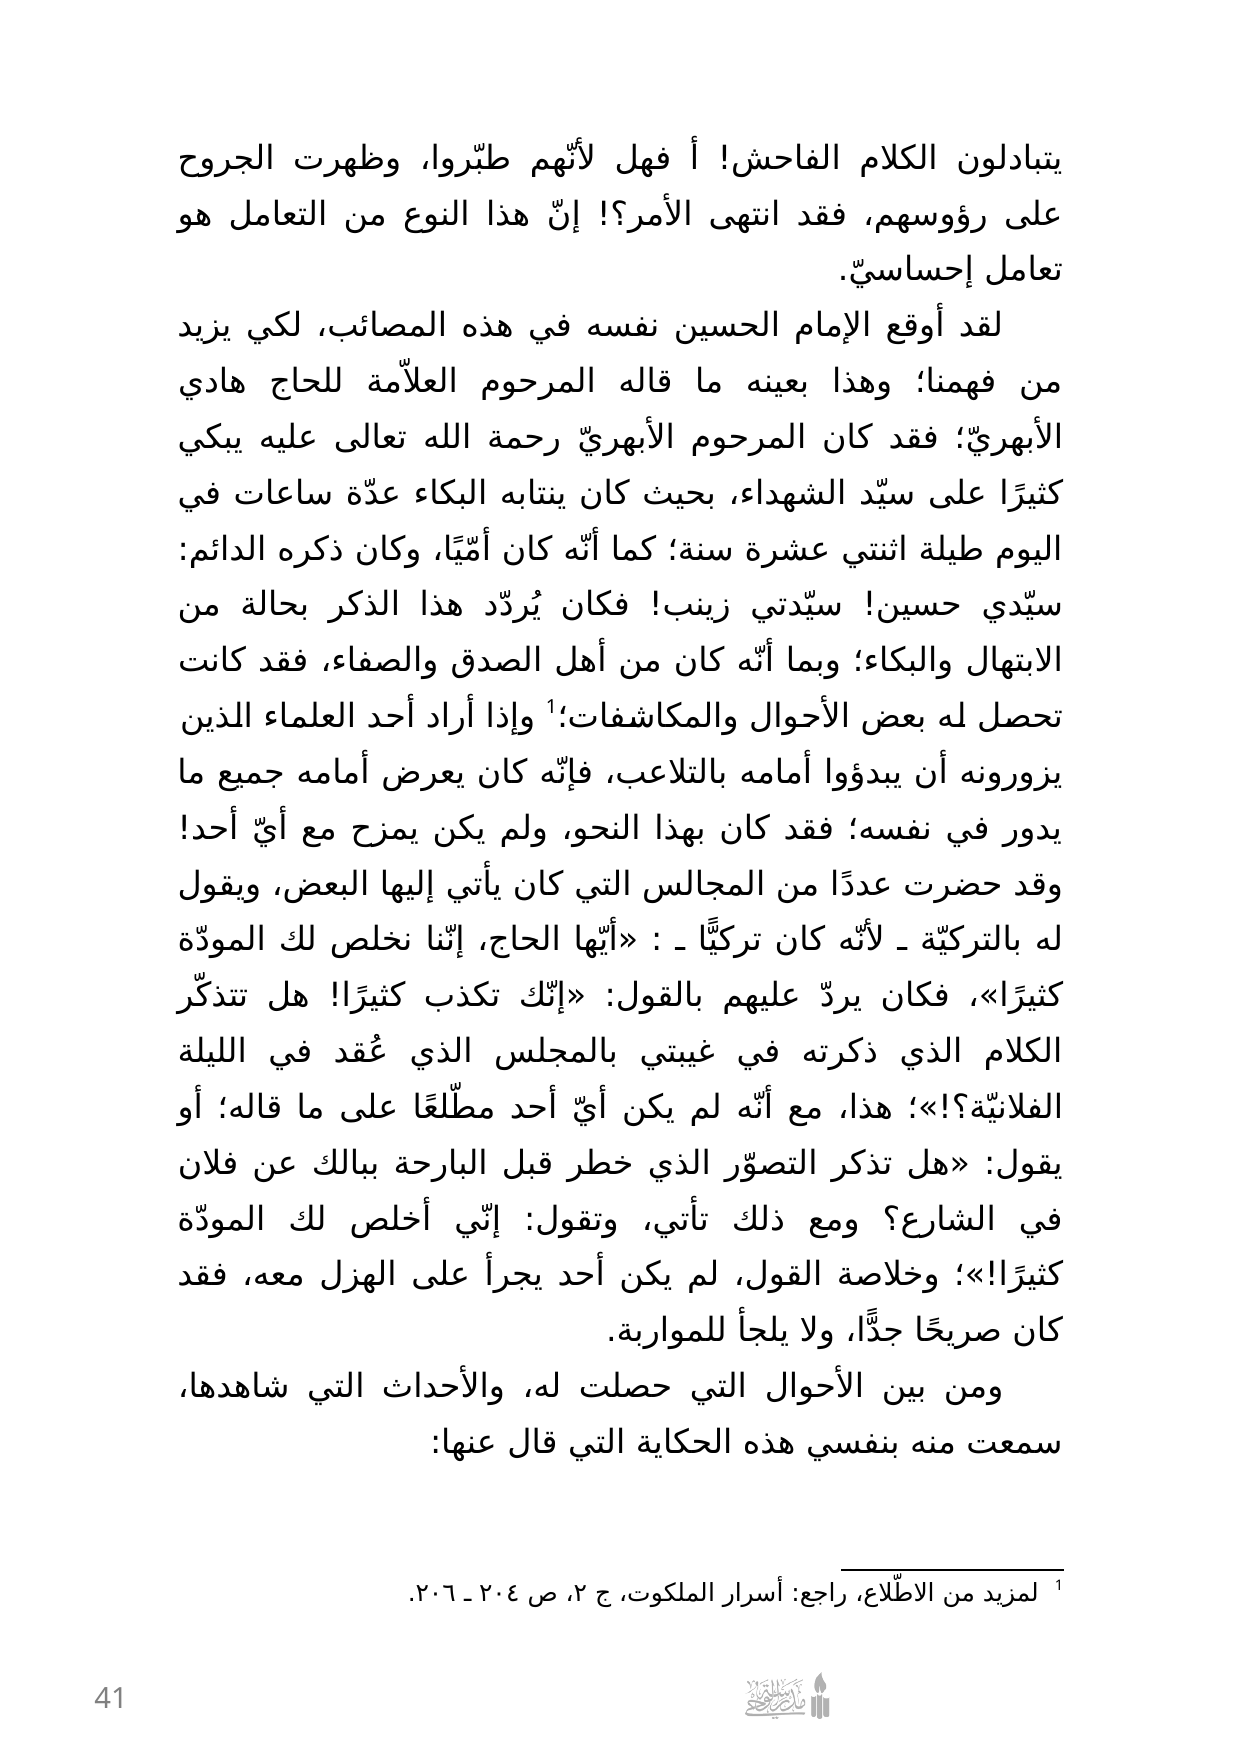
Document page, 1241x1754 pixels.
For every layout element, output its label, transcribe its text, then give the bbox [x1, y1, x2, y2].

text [177, 136, 1063, 303]
picture [745, 1672, 830, 1719]
text لقد أوقع الإمام الحسين نفسه في هذه المصائب، لكي يزيد من فهمنا؛ وهذا بعينه ما قاله المرحوم العلاّمة للحاج هادي الأبهريّ؛ فقد كان المرحوم الأبهريّ رحمة الله تعالى عليه يبكي كثيرًا على سيّد الشهداء، بحيث كان ينتابه البكاء عدّة ساعات في اليوم طيلة اثنتي عشرة سنة؛ كما أنّه كان أمّيًا، وكان ذكره الدائم: سيّدي حسين! سيّدتي زينب! فكان يُردّد هذا الذكر بحالة من الابتهال والبكاء؛ وبما أنّه كان من أهل الصدق والصفاء، فقد كانت تحصل له بعض الأحوال والمكاشفات؛ وإذا أراد أحد العلماء الذين يزورونه أن يبدؤوا أمامه بالتلاعب، فإنّه كان يعرض أمامه جميع ما يدور في نفسه؛ فقد كان بهذا النحو، ولم يكن يمزح مع أيّ أحد! وقد حضرت عددًا من المجالس التي كان يأتي إليها البعض، ويقول له بالتركيّة ـ لأنّه كان تركيًّا ـ : «أيّها الحاج، إنّنا نخلص لك المودّة كثيرًا»، فكان يردّ عليهم بالقول: «إنّك تكذب كثيرًا! هل تتذكّر الكلام الذي ذكرته في غيبتي بالمجلس الذي عُقد في الليلة الفلانيّة؟!»؛ هذا، مع أنّه لم يكن أيّ أحد مطّلعًا على ما قاله؛ أو يقول: «هل تذكر التصوّر الذي خطر قبل البارحة ببالك عن فلان في الشارع؟ ومع ذلك تأتي، وتقول: إنّي أخلص لك المودّة كثيرًا!»؛ وخلاصة القول، لم يكن أحد يجرأ على الهزل معه، فقد كان صريحًا جدًّا، ولا يلجأ للمواربة. [177, 303, 1063, 1364]
text ومن بين الأحوال التي حصلت له، والأحداث التي شاهدها، سمعت منه بنفسي هذه الحكاية التي قال عنها: [177, 1364, 1063, 1476]
